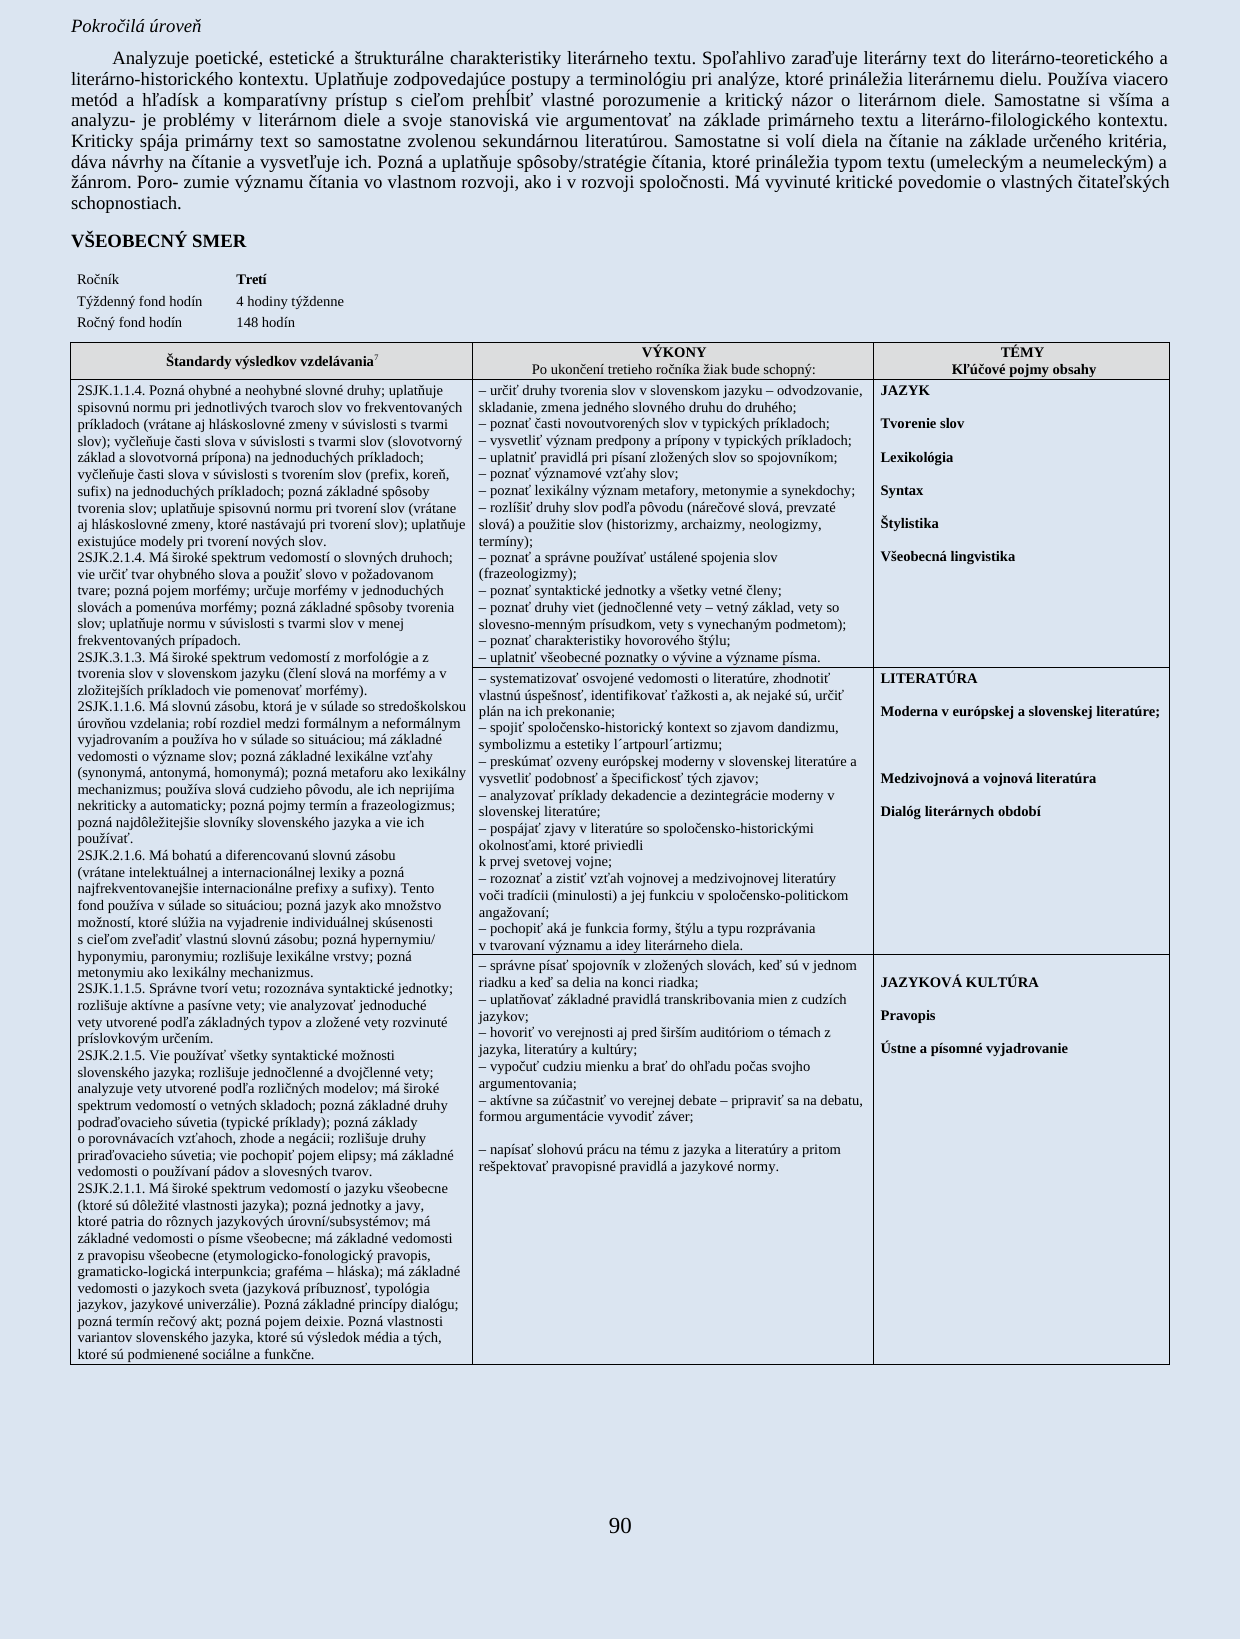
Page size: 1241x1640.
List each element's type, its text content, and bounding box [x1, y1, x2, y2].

table_cell JAZYKOVÁ KULTÚRA Pravopis Ústne a písomné vyjadrovanie [874, 955, 1169, 1364]
table_header TÉMY Kľúčové pojmy obsahy [874, 343, 1169, 379]
table_cell LITERATÚRA Moderna v európskej a slovenskej literatúre; Medzivojnová a vojnová literatúra Dialóg literárnych období [874, 668, 1169, 954]
table_cell správne písať spojovník v zložených slovách, keď sú v jednom riadku a keď sa delia na konci riadka; uplatňovať základné pravidlá transkribovania mien z cudzích jazykov; hovoriť vo verejnosti aj pred širším auditóriom o témach z jazyka, literatúry a kultúry; vypočuť cudziu mienku a brať do ohľadu počas svojho argumentovania; aktívne sa zúčastniť vo verejnej debate – pripraviť sa na debatu, formou argumentácie vyvodiť záver; napísať slohovú prácu na tému z jazyka a literatúry a pritom rešpektovať pravopisné pravidlá a jazykové normy. [473, 955, 873, 1364]
table_header Štandardy výsledkov vzdelávania7 [71, 343, 472, 379]
table_header VÝKONY Po ukončení tretieho ročníka žiak bude schopný: [473, 343, 873, 379]
text Analyzuje poetické, estetické a štrukturálne charakteristiky literárneho textu. Spoľahlivo zaraďuje literárny text do literárno-teoretického a literárno-historického kontextu. Uplatňuje zodpovedajúce postupy a terminológiu pri analýze, ktoré prináležia literárnemu dielu. Používa viacero metód a hľadísk a komparatívny prístup s cieľom prehĺbiť vlastné porozumenie a kritický názor o literárnom diele. Samostatne si všíma a analyzu- je problémy v literárnom diele a svoje stanoviská vie argumentovať na základe primárneho textu a literárno-filologického kontextu. Kriticky spája primárny text so samostatne zvolenou sekundárnou literatúrou. Samostatne si volí diela na čítanie na základe určeného kritéria, dáva návrhy na čítanie a vysvetľuje ich. Pozná a uplatňuje spôsoby/stratégie čítania, ktoré prináležia typom textu (umeleckým a neumeleckým) a žánrom. Poro- zumie významu čítania vo vlastnom rozvoji, ako i v rozvoji spoločnosti. Má vyvinuté kritické povedomie o vlastných čitateľských schopnostiach. [71, 48, 1170, 214]
subtitle VŠEOBECNÝ SMER [71, 230, 1182, 252]
table_cell určiť druhy tvorenia slov v slovenskom jazyku – odvodzovanie, skladanie, zmena jedného slovného druhu do druhého; poznať časti novoutvorených slov v typických príkladoch; vysvetliť význam predpony a prípony v typických príkladoch; uplatniť pravidlá pri písaní zložených slov so spojovníkom; poznať významové vzťahy slov; poznať lexikálny význam metafory, metonymie a synekdochy; rozlíšiť druhy slov podľa pôvodu (nárečové slová, prevzaté slová) a použitie slov (historizmy, archaizmy, neologizmy, termíny); poznať a správne používať ustálené spojenia slov (frazeologizmy); poznať syntaktické jednotky a všetky vetné členy; poznať druhy viet (jednočlenné vety – vetný základ, vety so slovesno-menným prísudkom, vety s vynechaným podmetom); poznať charakteristiky hovorového štýlu; uplatniť všeobecné poznatky o vývine a význame písma. [473, 380, 873, 667]
text Pokročilá úroveň [71, 15, 1182, 36]
text Ročník Tretí [77, 270, 1182, 287]
table_cell 2SJK.1.1.4. Pozná ohybné a neohybné slovné druhy; uplatňuje spisovnú normu pri jednotlivých tvaroch slov vo frekventovaných príkladoch (vrátane aj hláskoslovné zmeny v súvislosti s tvarmi slov); vyčleňuje časti slova v súvislosti s tvarmi slov (slovotvorný základ a slovotvorná prípona) na jednoduchých príkladoch; vyčleňuje časti slova v súvislosti s tvorením slov (prefix, koreň, sufix) na jednoduchých príkladoch; pozná základné spôsoby tvorenia slov; uplatňuje spisovnú normu pri tvorení slov (vrátane aj hláskoslovné zmeny, ktoré nastávajú pri tvorení slov); uplatňuje existujúce modely pri tvorení nových slov. 2SJK.2.1.4. Má široké spektrum vedomostí o slovných druhoch; vie určiť tvar ohybného slova a použiť slovo v požadovanom tvare; pozná pojem morfémy; určuje morfémy v jednoduchých slovách a pomenúva morfémy; pozná základné spôsoby tvorenia slov; uplatňuje normu v súvislosti s tvarmi slov v menej frekventovaných prípadoch. 2SJK.3.1.3. Má široké spektrum vedomostí z morfológie a z tvorenia slov v slovenskom jazyku (člení slová na morfémy a v zložitejších príkladoch vie pomenovať morfémy). 2SJK.1.1.6. Má slovnú zásobu, ktorá je v súlade so stredoškolskou úrovňou vzdelania; robí rozdiel medzi formálnym a neformálnym vyjadrovaním a používa ho v súlade so situáciou; má základné vedomosti o význame slov; pozná základné lexikálne vzťahy (synonymá, antonymá, homonymá); pozná metaforu ako lexikálny mechanizmus; používa slová cudzieho pôvodu, ale ich neprijíma nekriticky a automaticky; pozná pojmy termín a frazeologizmus; pozná najdôležitejšie slovníky slovenského jazyka a vie ich používať. 2SJK.2.1.6. Má bohatú a diferencovanú slovnú zásobu (vrátane intelektuálnej a internacionálnej lexiky a pozná najfrekventovanejšie internacionálne prefixy a sufixy). Tento fond používa v súlade so situáciou; pozná jazyk ako množstvo možností, ktoré slúžia na vyjadrenie individuálnej skúsenosti s cieľom zveľadiť vlastnú slovnú zásobu; pozná hypernymiu/ hyponymiu, paronymiu; rozlišuje lexikálne vrstvy; pozná metonymiu ako lexikálny mechanizmus. 2SJK.1.1.5. Správne tvorí vetu; rozoznáva syntaktické jednotky; rozlišuje aktívne a pasívne vety; vie analyzovať jednoduché vety utvorené podľa základných typov a zložené vety rozvinuté príslovkovým určením. 2SJK.2.1.5. Vie používať všetky syntaktické možnosti slovenského jazyka; rozlišuje jednočlenné a dvojčlenné vety; analyzuje vety utvorené podľa rozličných modelov; má široké spektrum vedomostí o vetných skladoch; pozná základné druhy podraďovacieho súvetia (typické príklady); pozná základy o porovnávacích vzťahoch, zhode a negácii; rozlišuje druhy priraďovacieho súvetia; vie pochopiť pojem elipsy; má základné vedomosti o používaní pádov a slovesných tvarov. 2SJK.2.1.1. Má široké spektrum vedomostí o jazyku všeobecne (ktoré sú dôležité vlastnosti jazyka); pozná jednotky a javy, ktoré patria do rôznych jazykových úrovní/subsystémov; má základné vedomosti o písme všeobecne; má základné vedomosti z pravopisu všeobecne (etymologicko-fonologický pravopis, gramaticko-logická interpunkcia; graféma – hláska); má základné vedomosti o jazykoch sveta (jazyková príbuznosť, typológia jazykov, jazykové univerzálie). Pozná základné princípy dialógu; pozná termín rečový akt; pozná pojem deixie. Pozná vlastnosti variantov slovenského jazyka, ktoré sú výsledok média a tých, ktoré sú podmienené sociálne a funkčne. [71, 380, 472, 1364]
table_cell JAZYK Tvorenie slov Lexikológia Syntax Štylistika Všeobecná lingvistika [874, 380, 1169, 667]
text Týždenný fond hodín 4 hodiny týždenne Ročný fond hodín 148 hodín [77, 292, 344, 331]
table_cell systematizovať osvojené vedomosti o literatúre, zhodnotiť vlastnú úspešnosť, identifikovať ťažkosti a, ak nejaké sú, určiť plán na ich prekonanie; spojiť spoločensko-historický kontext so zjavom dandizmu, symbolizmu a estetiky l´artpourl´artizmu; preskúmať ozveny európskej moderny v slovenskej literatúre a vysvetliť podobnosť a špecifickosť tých zjavov; analyzovať príklady dekadencie a dezintegrácie moderny v slovenskej literatúre; pospájať zjavy v literatúre so spoločensko-historickými okolnosťami, ktoré priviedli k prvej svetovej vojne; rozoznať a zistiť vzťah vojnovej a medzivojnovej literatúry voči tradícii (minulosti) a jej funkciu v spoločensko-politickom angažovaní; pochopiť aká je funkcia formy, štýlu a typu rozprávania v tvarovaní významu a idey literárneho diela. [473, 668, 873, 954]
